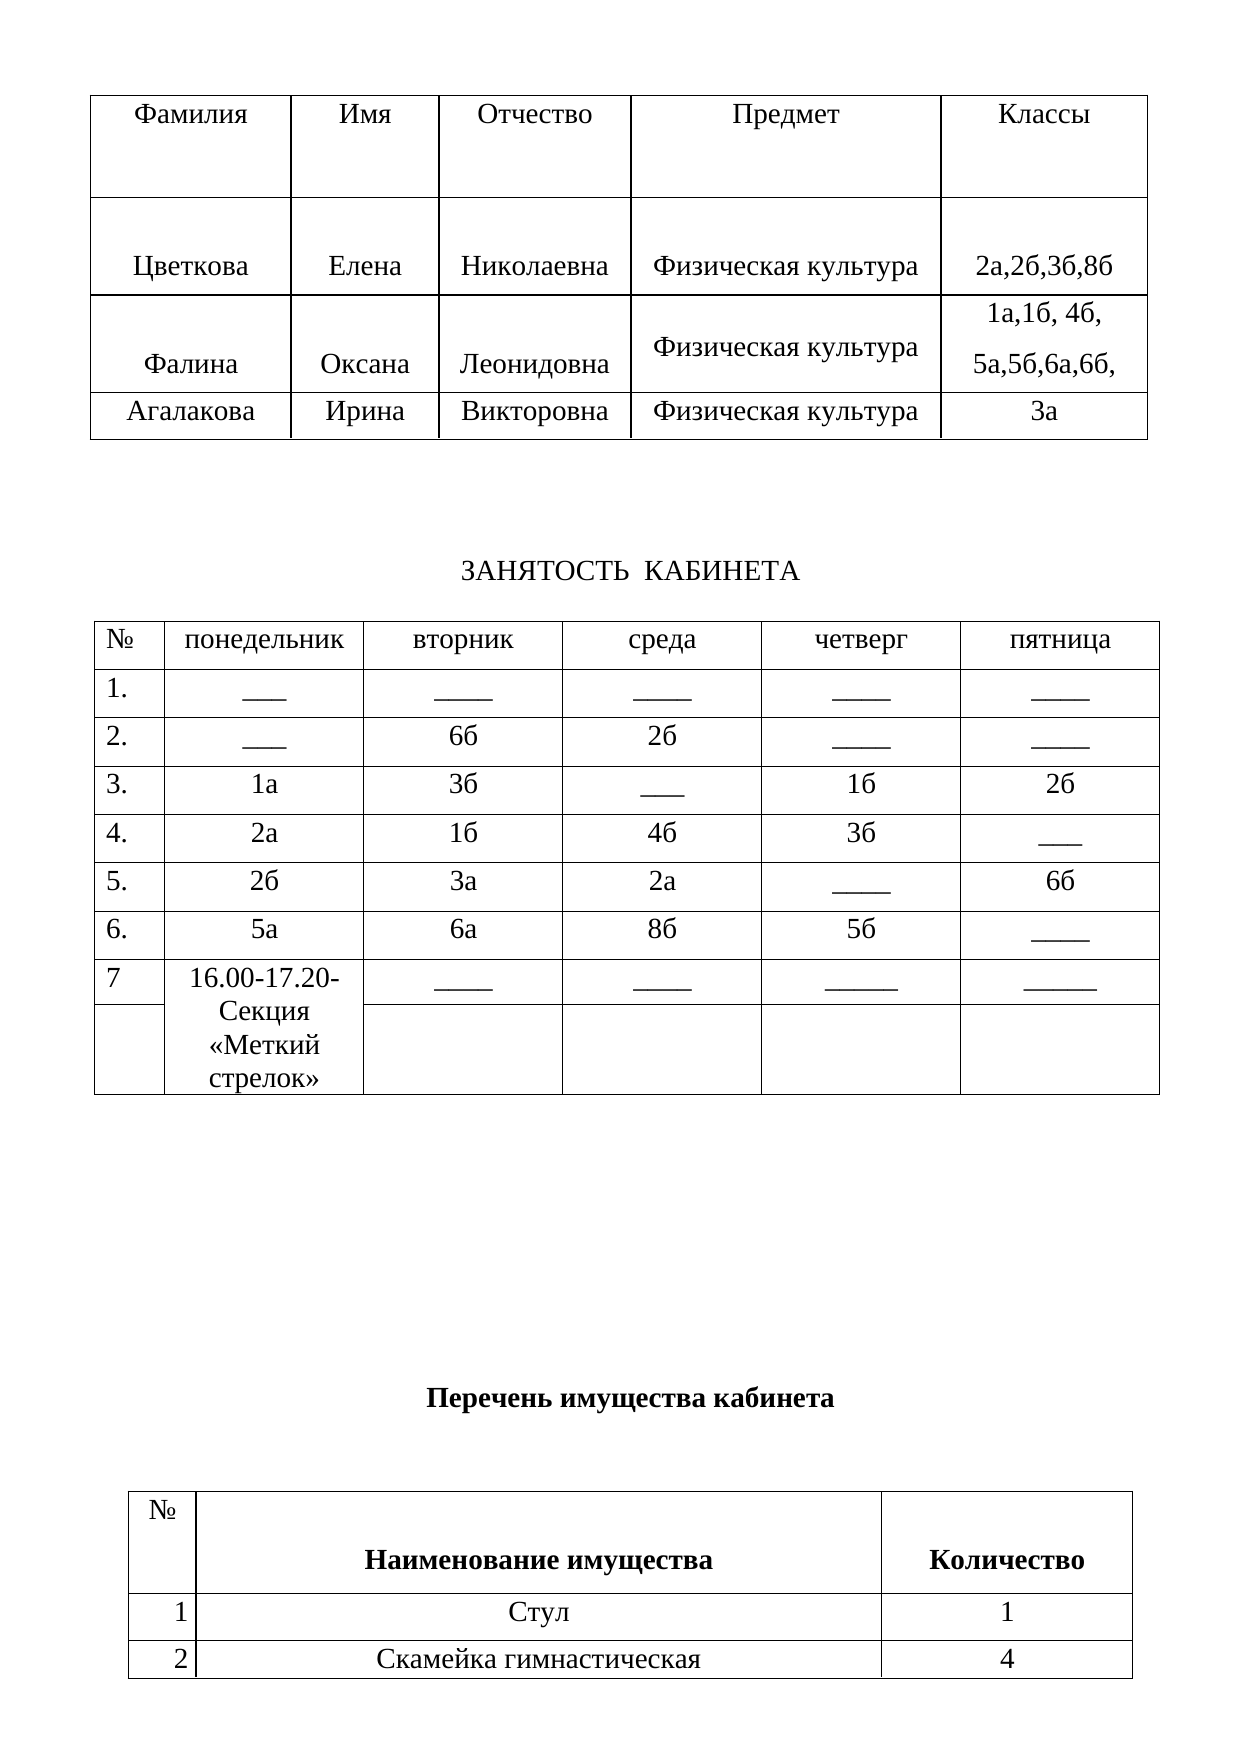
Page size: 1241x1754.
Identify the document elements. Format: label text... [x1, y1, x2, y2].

table_cell ____ [563, 670, 761, 717]
table_cell ___ [165, 718, 363, 766]
table_cell 2а [563, 863, 761, 911]
table_cell 2а [165, 815, 363, 862]
table_cell ____ [961, 912, 1159, 959]
table_cell 1. [95, 670, 164, 717]
table_cell Ирина [292, 393, 438, 438]
table_cell 2 [129, 1641, 195, 1677]
table_cell ____ [762, 670, 960, 717]
table_cell Николаевна [440, 198, 630, 294]
table_cell _____ [961, 960, 1159, 1003]
table_header пятница [961, 622, 1159, 669]
table_cell 6а [364, 912, 562, 959]
table_cell ___ [961, 815, 1159, 862]
table_cell 6б [961, 863, 1159, 911]
table_cell [364, 1005, 562, 1094]
table_cell [95, 1005, 164, 1094]
table_cell 1 [129, 1594, 195, 1640]
table_cell 3а [364, 863, 562, 911]
table_cell 3а [942, 393, 1147, 438]
table_cell Елена [292, 198, 438, 294]
table_cell 1б [364, 815, 562, 862]
table_cell [762, 1005, 960, 1094]
table_cell ____ [961, 670, 1159, 717]
table_cell 16.00-17.20- Секция «Меткий стрелок» [165, 960, 363, 1094]
table_cell ____ [364, 960, 562, 1003]
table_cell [197, 1641, 881, 1677]
table_header Наименование имущества [197, 1492, 881, 1593]
table_cell 5б [762, 912, 960, 959]
table_cell ____ [762, 718, 960, 766]
table_cell 2б [165, 863, 363, 911]
table_cell ___ [563, 767, 761, 814]
table_header четверг [762, 622, 960, 669]
table_header № [129, 1492, 195, 1593]
table_cell Физическая культура [632, 393, 940, 438]
table_cell [961, 1005, 1159, 1094]
table_cell 6б [364, 718, 562, 766]
text ЗАНЯТОСТЬ КАБИНЕТА [94, 553, 1166, 587]
table_cell 2. [95, 718, 164, 766]
table_header Отчество [440, 96, 630, 197]
table_cell Стул [197, 1594, 881, 1640]
text Перечень имущества кабинета [94, 1380, 1166, 1413]
table_cell Фалина [91, 296, 290, 391]
table_cell 3б [364, 767, 562, 814]
table_cell Агалакова [91, 393, 290, 438]
table_cell 6. [95, 912, 164, 959]
table_cell Физическая культура [632, 296, 940, 391]
table_cell 8б [563, 912, 761, 959]
table_cell 2б [563, 718, 761, 766]
table_cell 1 [882, 1594, 1132, 1640]
table_cell ____ [563, 960, 761, 1003]
table_header Количество [882, 1492, 1132, 1593]
table_cell 5а [165, 912, 363, 959]
table_cell Цветкова [91, 198, 290, 294]
table_cell _____ [762, 960, 960, 1003]
table_cell Леонидовна [440, 296, 630, 391]
table_cell 4. [95, 815, 164, 862]
table_cell Викторовна [440, 393, 630, 438]
table_cell 1б [762, 767, 960, 814]
table_cell 2б [961, 767, 1159, 814]
table_cell ___ [165, 670, 363, 717]
table_cell Физическая культура [632, 198, 940, 294]
table_header Предмет [632, 96, 940, 197]
table_cell 2а,2б,3б,8б [942, 198, 1147, 294]
table_cell Оксана [292, 296, 438, 391]
table_cell 1а,1б, 4б, 5а,5б,6а,6б, [942, 296, 1147, 391]
table_cell 3б [762, 815, 960, 862]
table_cell 5. [95, 863, 164, 911]
table_header Классы [942, 96, 1147, 197]
table_header вторник [364, 622, 562, 669]
table_cell [563, 1005, 761, 1094]
table_cell ____ [762, 863, 960, 911]
table_cell 3. [95, 767, 164, 814]
table_cell 4б [563, 815, 761, 862]
table_cell ____ [364, 670, 562, 717]
table_header понедельник [165, 622, 363, 669]
table_cell ____ [961, 718, 1159, 766]
table_header среда [563, 622, 761, 669]
table_cell 7 [95, 960, 164, 1003]
table_cell 4 [882, 1641, 1132, 1677]
table_header № [95, 622, 164, 669]
table_header Имя [292, 96, 438, 197]
table_cell 1а [165, 767, 363, 814]
table_header Фамилия [91, 96, 290, 197]
